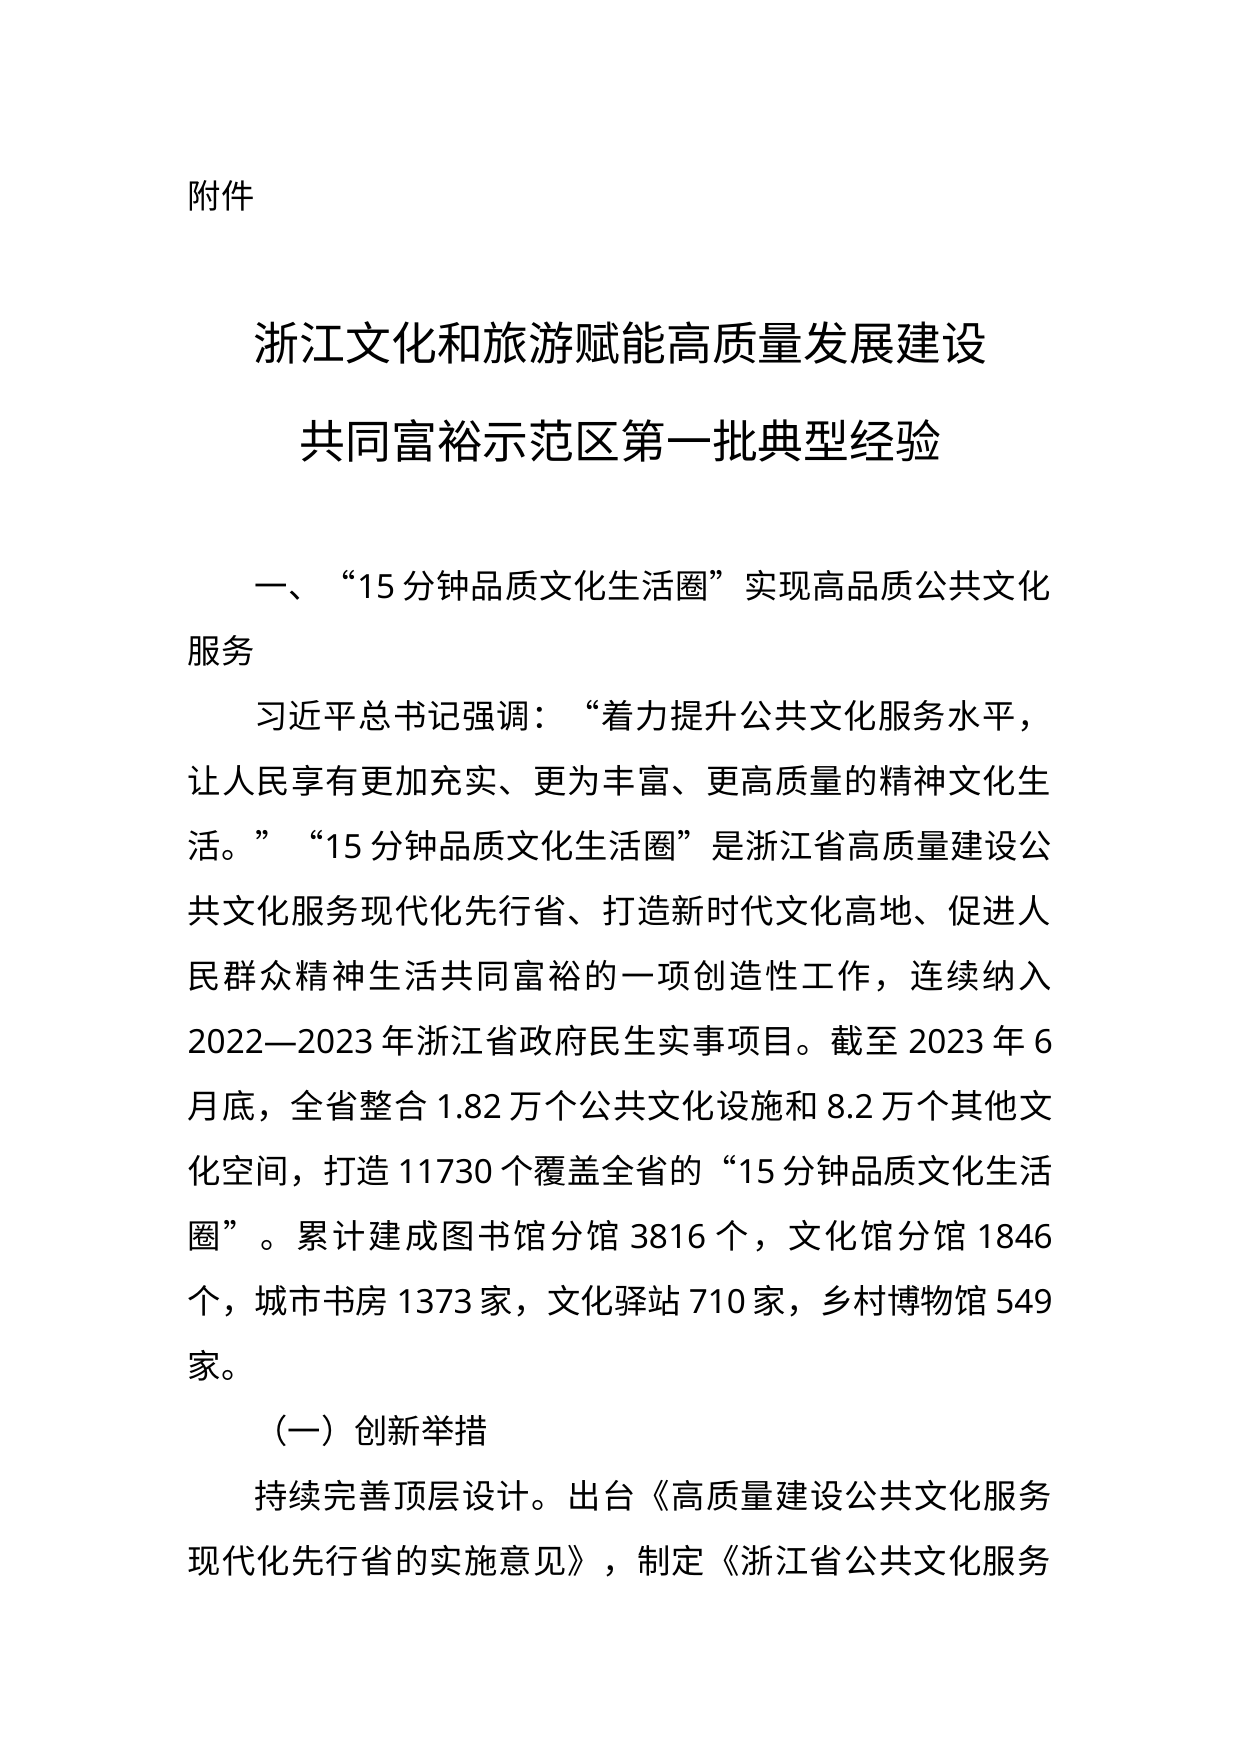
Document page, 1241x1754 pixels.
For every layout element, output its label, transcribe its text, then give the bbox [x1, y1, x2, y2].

text 习近平总书记强调：“着力提升公共文化服务水平，让人民享有更加充实、更为丰富、更高质量的精神文化生活。”“15分钟品质文化生活圈”是浙江省高质量建设公共文化服务现代化先行省、打造新时代文化高地、促进人民群众精神生活共同富裕的一项创造性工作，连续纳入2022—2023年浙江省政府民生实事项目。截至2023年6月底，全省整合1.82万个公共文化设施和8.2万个其他文化空间，打造11730个覆盖全省的“15分钟品质文化生活圈”。累计建成图书馆分馆3816个，文化馆分馆1846个，城市书房1373家，文化驿站710家，乡村博物馆549家。 [187, 682, 1053, 1397]
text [187, 1462, 1053, 1592]
text 共同富裕示范区第一批典型经验 [187, 389, 1053, 487]
text 浙江文化和旅游赋能高质量发展建设 [187, 292, 1053, 389]
text 附件 [187, 162, 1053, 227]
text 一、“15分钟品质文化生活圈”实现高品质公共文化服务 [187, 552, 1053, 682]
text （一）创新举措 [187, 1397, 1053, 1462]
